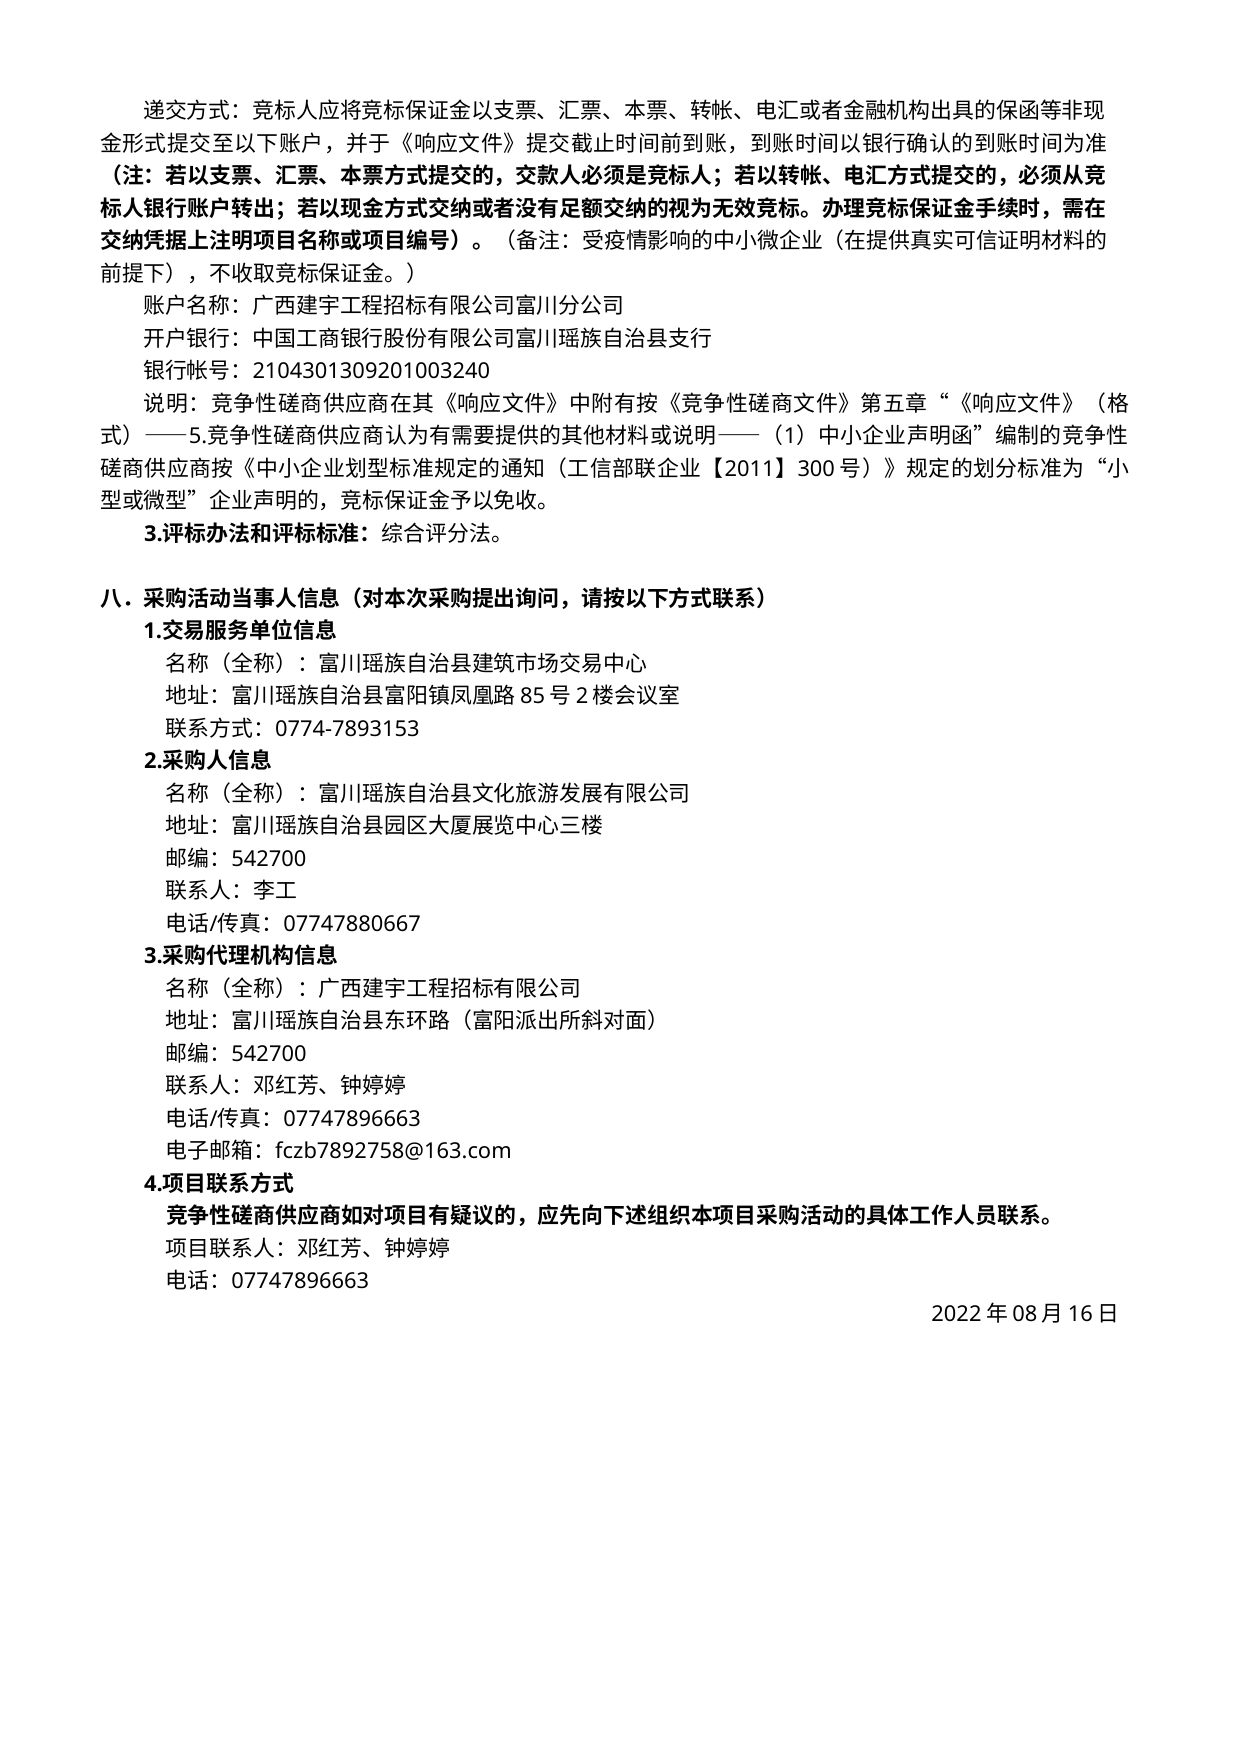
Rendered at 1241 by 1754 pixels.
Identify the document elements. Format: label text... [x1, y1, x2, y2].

text 电话/传真：07747880667 [100, 905, 1132, 938]
text 名称（全称）：富川瑶族自治县建筑市场交易中心 [100, 645, 1132, 678]
text 2.采购人信息 [100, 743, 1132, 775]
text 1.交易服务单位信息 [100, 613, 1132, 645]
text 联系人：李工 [100, 873, 1132, 905]
text 账户名称：广西建宇工程招标有限公司富川分公司 [100, 288, 1108, 320]
text 联系方式：0774-7893153 [100, 710, 1132, 743]
text 名称（全称）：广西建宇工程招标有限公司 [100, 970, 1132, 1003]
text 竞争性磋商供应商如对项目有疑议的，应先向下述组织本项目采购活动的具体工作人员联系。 [100, 1198, 1132, 1230]
text 3.采购代理机构信息 [100, 938, 1132, 970]
text 银行帐号：2104301309201003240 [100, 353, 1108, 385]
text 八．采购活动当事人信息（对本次采购提出询问，请按以下方式联系） [100, 580, 1129, 613]
text 邮编：542700 [100, 1035, 1132, 1068]
text 项目联系人：邓红芳、钟婷婷 [100, 1230, 1132, 1263]
text 开户银行：中国工商银行股份有限公司富川瑶族自治县支行 [100, 320, 1108, 353]
text 4.项目联系方式 [100, 1165, 1132, 1198]
text 地址：富川瑶族自治县东环路（富阳派出所斜对面） [100, 1003, 1132, 1035]
text 3.评标办法和评标标准：综合评分法。 [100, 515, 1129, 548]
text 电子邮箱：fczb7892758@163.com [100, 1133, 1132, 1165]
text 说明：竞争性磋商供应商在其《响应文件》中附有按《竞争性磋商文件》第五章“《响应文件》（格式）——5.竞争性磋商供应商认为有需要提供的其他材料或说明——（1）中小企业声明函”编制的竞争性磋商供应商按《中小企业划型标准规定的通知（工信部联企业【2011】300号）》规定的划分标准为“小型或微型”企业声明的，竞标保证金予以免收。 [100, 385, 1129, 515]
text 地址：富川瑶族自治县园区大厦展览中心三楼 [100, 808, 1132, 840]
text 电话/传真：07747896663 [100, 1100, 1132, 1133]
text 地址：富川瑶族自治县富阳镇凤凰路85号2楼会议室 [100, 678, 1132, 710]
text 联系人：邓红芳、钟婷婷 [100, 1068, 1132, 1100]
text 电话：07747896663 [100, 1263, 1132, 1295]
text 递交方式：竞标人应将竞标保证金以支票、汇票、本票、转帐、电汇或者金融机构出具的保函等非现金形式提交至以下账户，并于《响应文件》提交截止时间前到账，到账时间以银行确认的到账时间为准（注：若以支票、汇票、本票方式提交的，交款人必须是竞标人；若以转帐、电汇方式提交的，必须从竞标人银行账户转出；若以现金方式交纳或者没有足额交纳的视为无效竞标。办理竞标保证金手续时，需在交纳凭据上注明项目名称或项目编号）。（备注：受疫情影响的中小微企业（在提供真实可信证明材料的前提下），不收取竞标保证金。） [100, 93, 1108, 288]
text 邮编：542700 [100, 840, 1132, 873]
text 2022年08月16日 [100, 1295, 1129, 1328]
text 名称（全称）：富川瑶族自治县文化旅游发展有限公司 [100, 775, 1132, 808]
